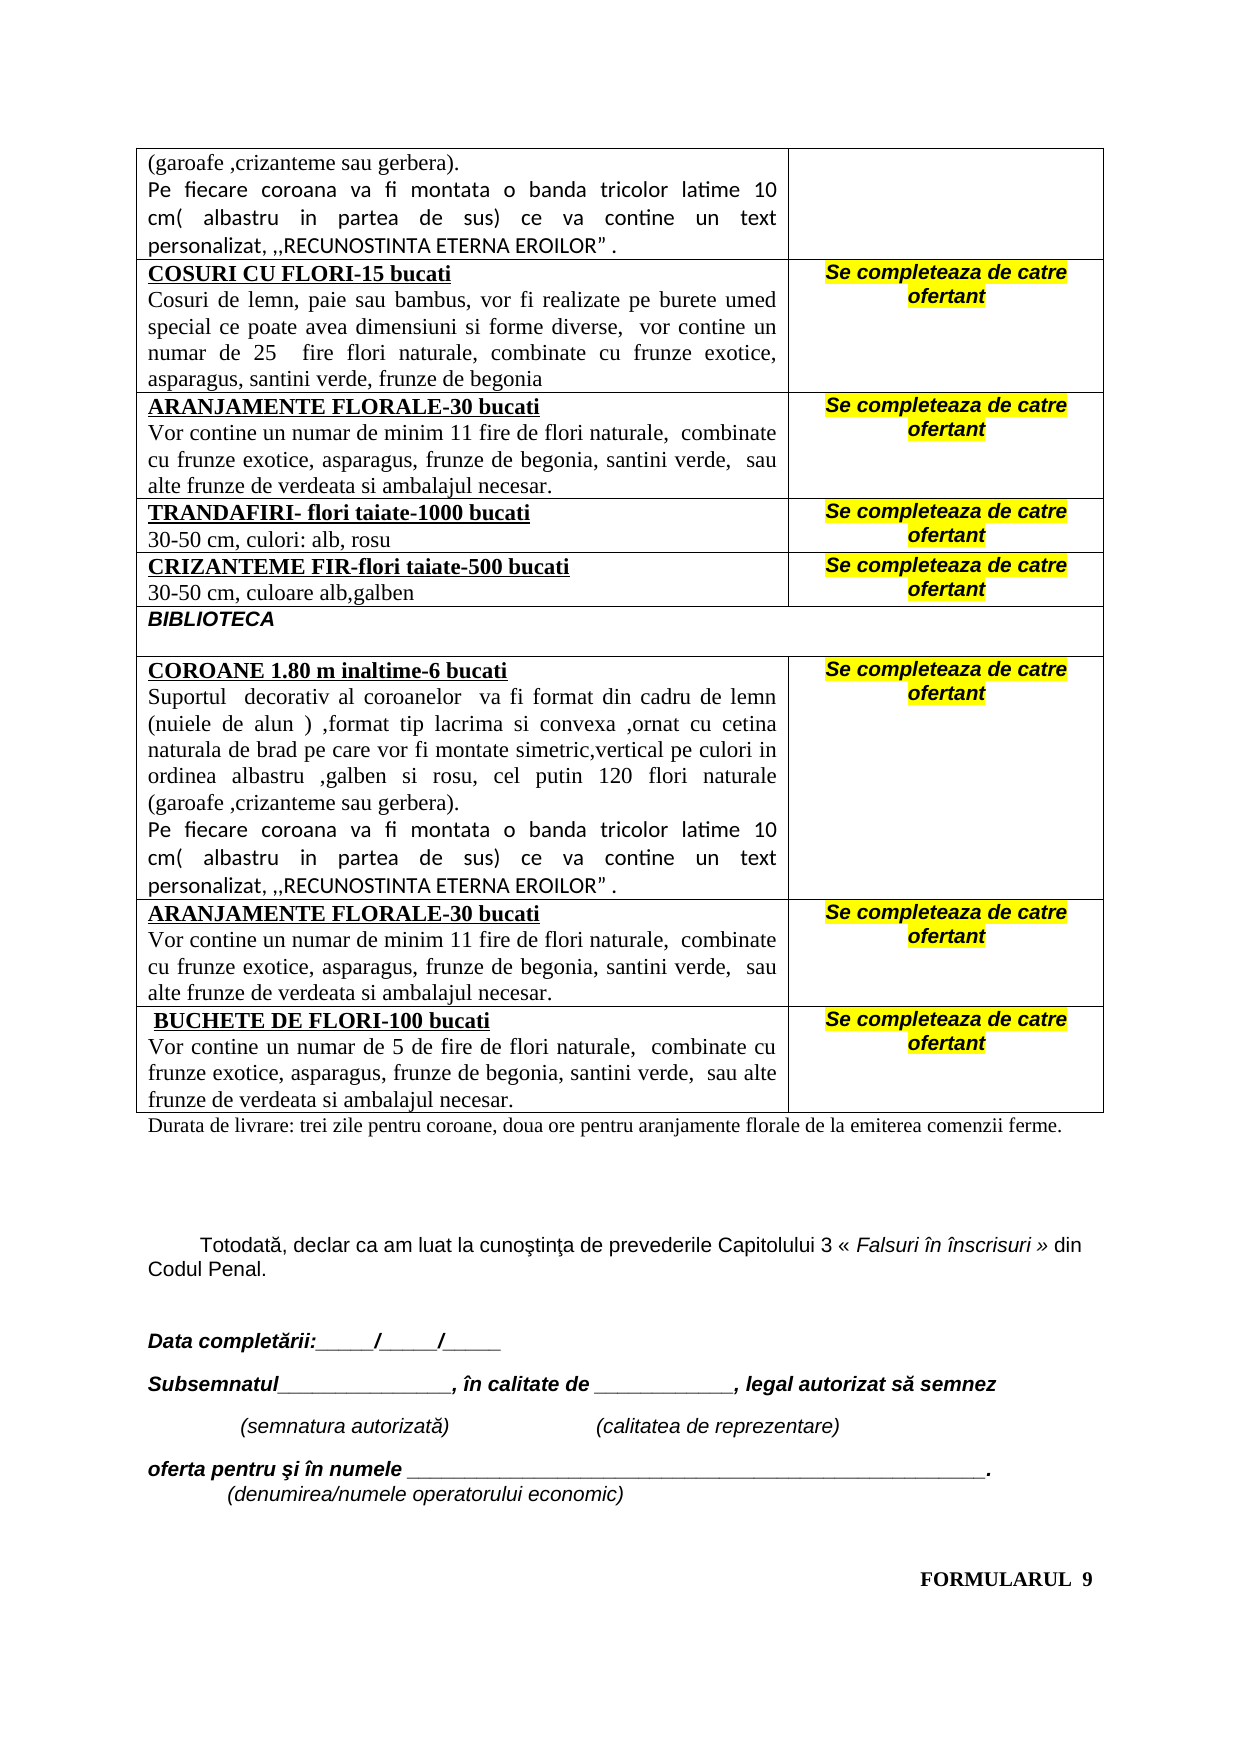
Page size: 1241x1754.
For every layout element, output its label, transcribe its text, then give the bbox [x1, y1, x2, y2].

table_cell BIBLIOTECA [137, 607, 1103, 656]
table_cell ARANJAMENTE FLORALE-30 bucati Vor contine un numar de minim 11 fire de flori naturale, combinate cu frunze exotice, asparagus, frunze de begonia, santini verde, sau alte frunze de verdeata si ambalajul necesar. [137, 393, 788, 498]
text Totodată, declar ca am luat la cunoştinţa de prevederile Capitolului 3 « Falsuri în înscrisuri » din Codul Penal. [148, 1233, 1093, 1281]
text (semnatura autorizată) (calitatea de reprezentare) [148, 1414, 1093, 1438]
table_cell COSURI CU FLORI-15 bucati Cosuri de lemn, paie sau bambus, vor fi realizate pe burete umed special ce poate avea dimensiuni si forme diverse, vor contine un numar de 25 fire flori naturale, combinate cu frunze exotice, asparagus, santini verde, frunze de begonia [137, 260, 788, 392]
text FORMULARUL 9 [148, 1567, 1093, 1591]
table_cell Se completeaza de catre ofertant [789, 1007, 1103, 1112]
table_cell TRANDAFIRI- flori taiate-1000 bucati 30-50 cm, culori: alb, rosu [137, 499, 788, 552]
table_cell Se completeaza de catre ofertant [789, 260, 1103, 392]
table_cell BUCHETE DE FLORI-100 bucati Vor contine un numar de 5 de fire de flori naturale, combinate cu frunze exotice, asparagus, frunze de begonia, santini verde, sau alte frunze de verdeata si ambalajul necesar. [137, 1007, 788, 1112]
text Subsemnatul_______________, în calitate de ____________, legal autorizat să semnez [148, 1371, 1093, 1395]
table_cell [137, 149, 788, 259]
table_cell COROANE 1.80 m inaltime-6 bucati Suportul decorativ al coroanelor va fi format din cadru de lemn (nuiele de alun ) ,format tip lacrima si convexa ,ornat cu cetina naturala de brad pe care vor fi montate simetric,vertical pe culori in ordinea albastru ,galben si rosu, cel putin 120 flori naturale (garoafe ,crizanteme sau gerbera). Pe fiecare coroana va fi montata o banda tricolor latime 10 cm( albastru in partea de sus) ce va contine un text personalizat, ,,RECUNOSTINTA ETERNA EROILOR” . [137, 657, 788, 899]
table_cell Se completeaza de catre ofertant [789, 393, 1103, 498]
text Data completării:_____/_____/_____ [148, 1329, 1093, 1353]
text oferta pentru şi în numele __________________________________________________. (denumirea/numele operatorului economic) [148, 1456, 1093, 1506]
table_cell Se completeaza de catre ofertant [789, 900, 1103, 1006]
table_cell CRIZANTEME FIR-flori taiate-500 bucati 30-50 cm, culoare alb,galben [137, 553, 788, 606]
table_cell Se completeaza de catre ofertant [789, 553, 1103, 606]
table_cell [789, 149, 1103, 259]
text Durata de livrare: trei zile pentru coroane, doua ore pentru aranjamente florale de la emiterea comenzii ferme. [148, 1113, 1093, 1137]
table_cell ARANJAMENTE FLORALE-30 bucati Vor contine un numar de minim 11 fire de flori naturale, combinate cu frunze exotice, asparagus, frunze de begonia, santini verde, sau alte frunze de verdeata si ambalajul necesar. [137, 900, 788, 1006]
table_cell Se completeaza de catre ofertant [789, 499, 1103, 552]
table_cell Se completeaza de catre ofertant [789, 657, 1103, 899]
